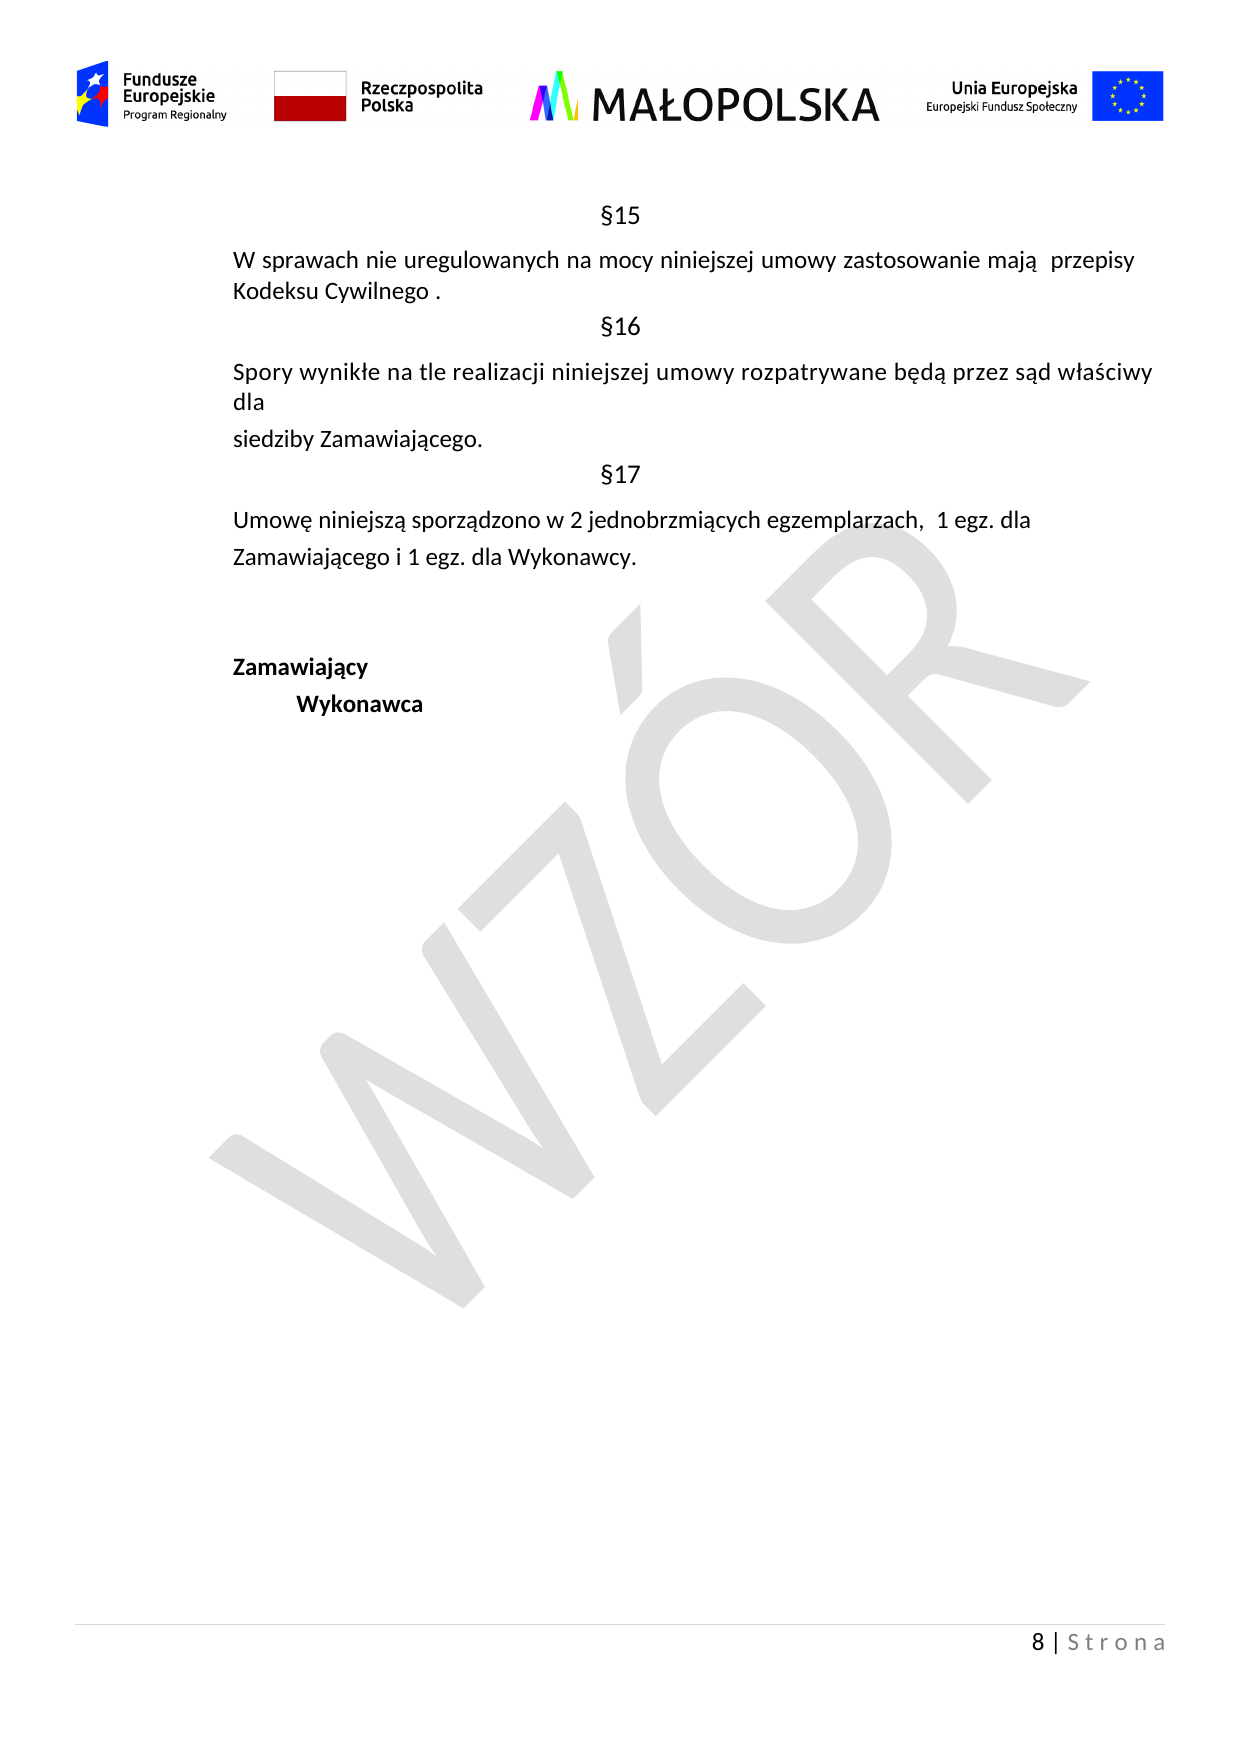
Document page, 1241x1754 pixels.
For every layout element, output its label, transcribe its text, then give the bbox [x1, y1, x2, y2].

text siedziby Zamawiającego. [233, 423, 1165, 453]
text Zamawiający Wykonawca [233, 651, 1053, 719]
text Umowę niniejszą sporządzono w 2 jednobrzmiących egzemplarzach, 1 egz. dla Zamawiającego i 1 egz. dla Wykonawcy. [233, 504, 1053, 571]
text W sprawach nie uregulowanych na mocy niniejszej umowy zastosowanie mają przepisy Kodeksu Cywilnego . [233, 244, 1165, 305]
text Spory wynikłe na tle realizacji niniejszej umowy rozpatrywane będą przez sąd właściwy dla [233, 356, 1165, 417]
subtitle §15 [75, 198, 1165, 231]
subtitle §17 [75, 458, 1165, 491]
subtitle §16 [75, 309, 1165, 343]
picture [76, 61, 1164, 127]
